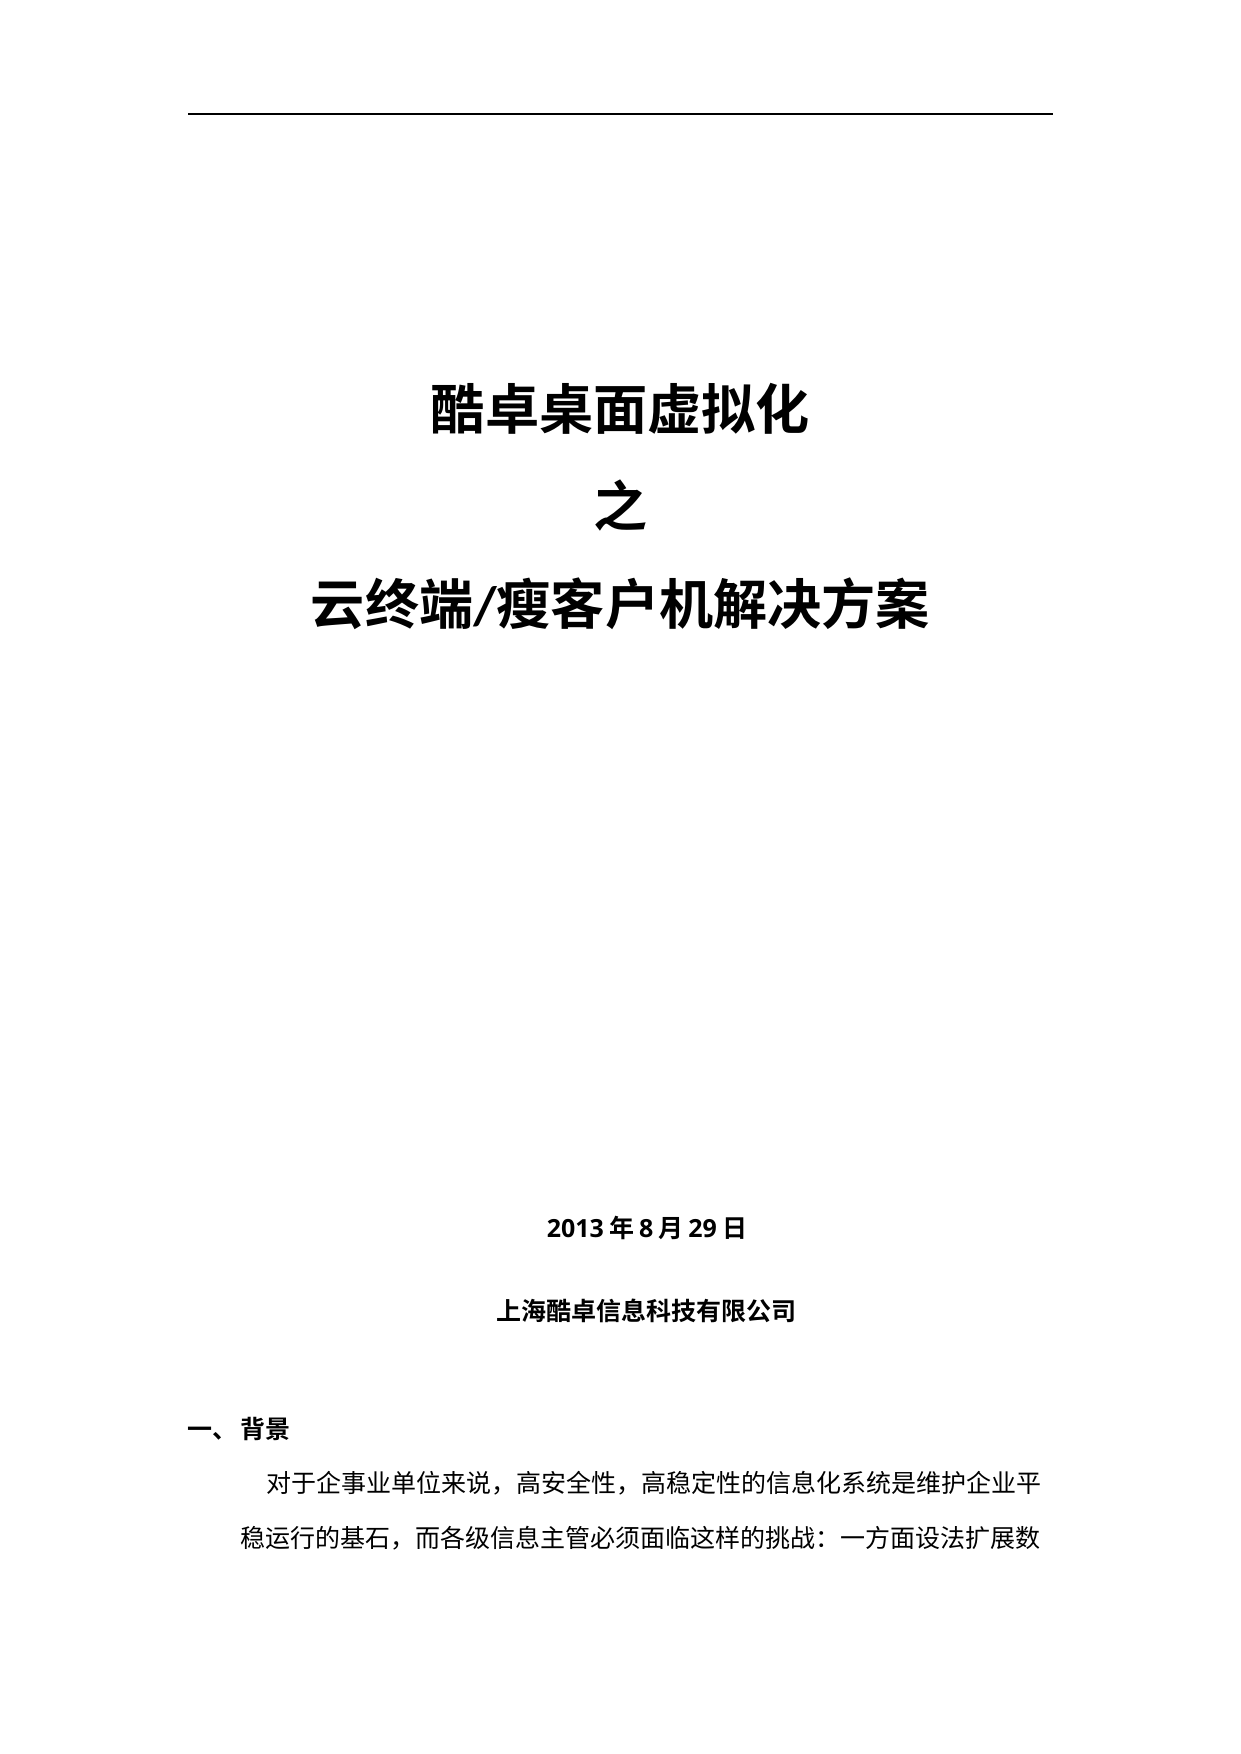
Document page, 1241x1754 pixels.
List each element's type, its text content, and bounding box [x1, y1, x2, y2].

text 之 [187, 454, 1053, 552]
text 酷卓桌面虚拟化 [187, 357, 1053, 454]
list 2013年8月29日 [241, 1194, 1053, 1259]
list 上海酷卓信息科技有限公司 [241, 1277, 1053, 1342]
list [187, 1409, 1053, 1554]
text 云终端/瘦客户机解决方案 [187, 552, 1053, 649]
